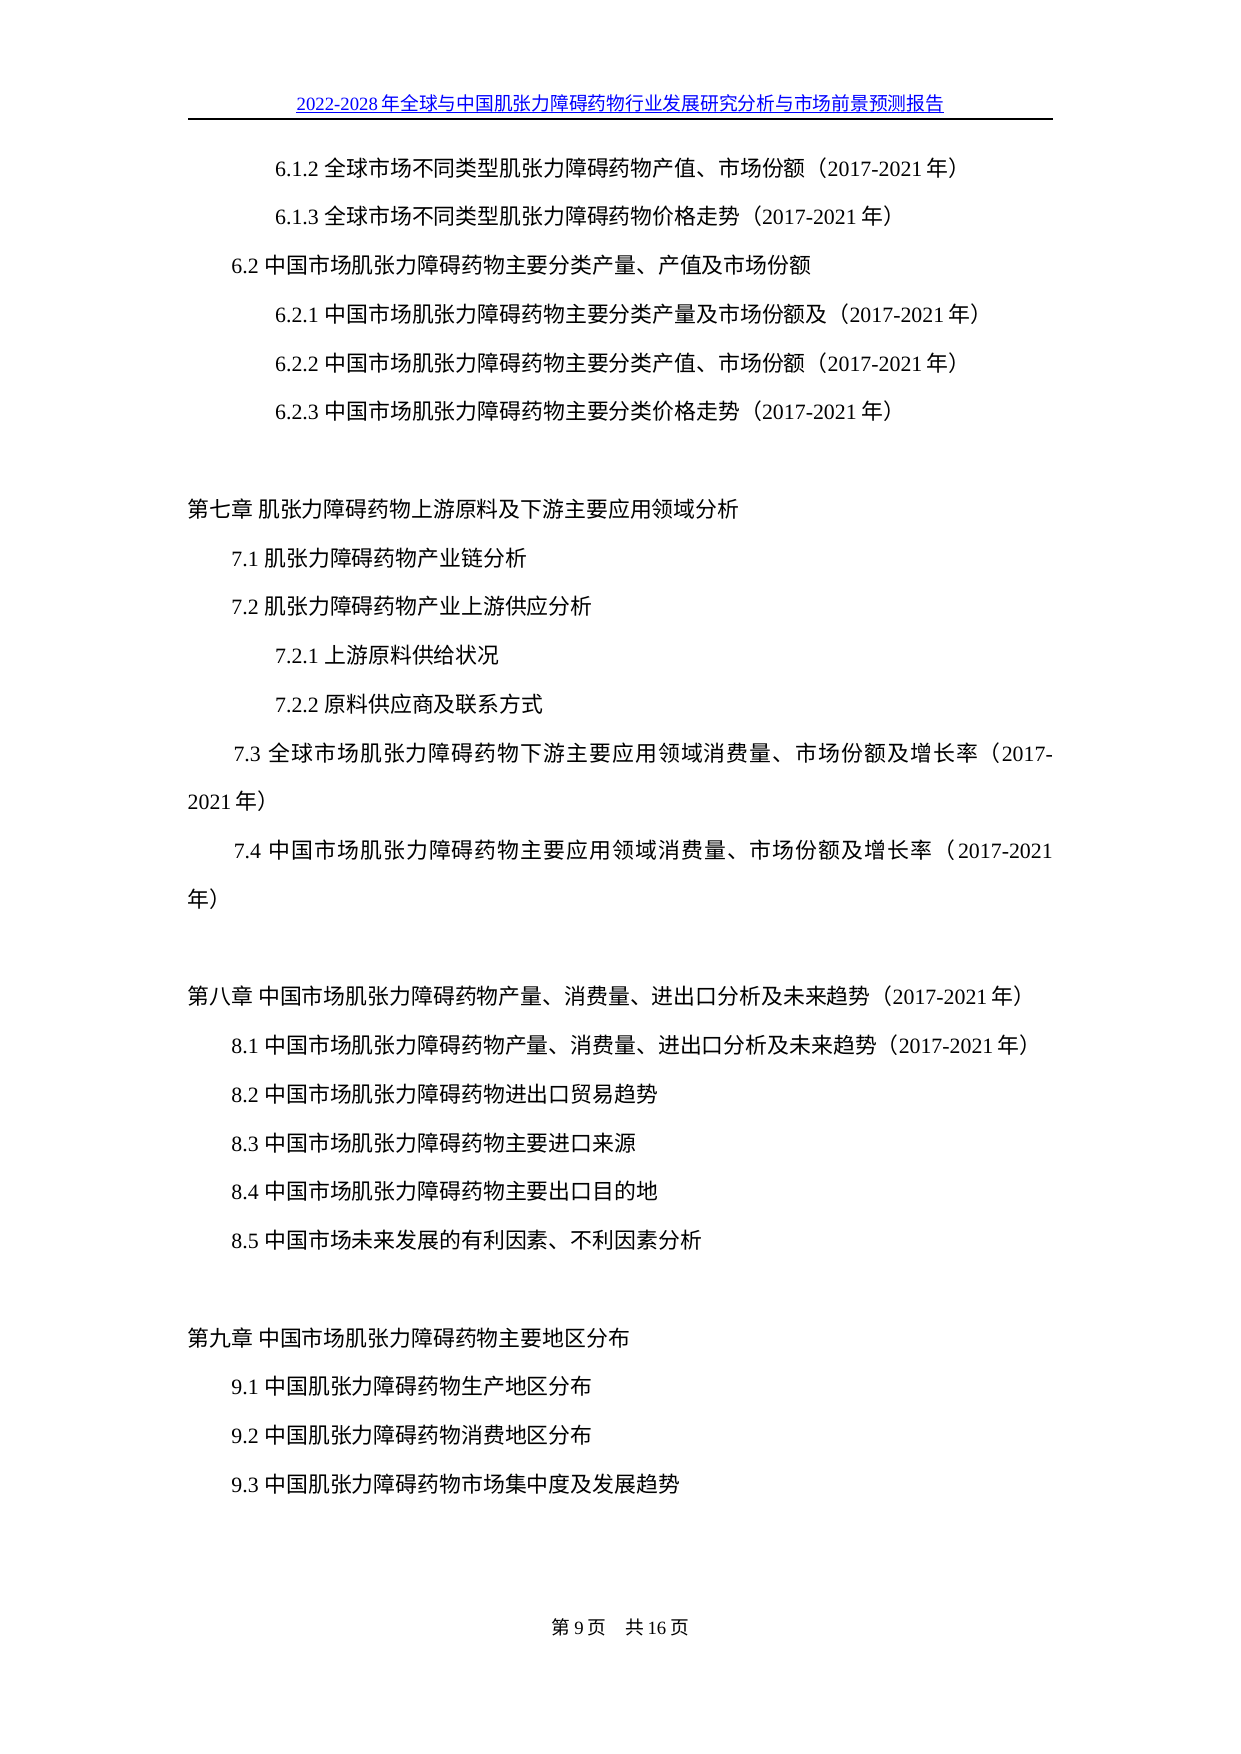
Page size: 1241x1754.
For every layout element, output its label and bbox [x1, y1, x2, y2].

text [187, 150, 1053, 1499]
